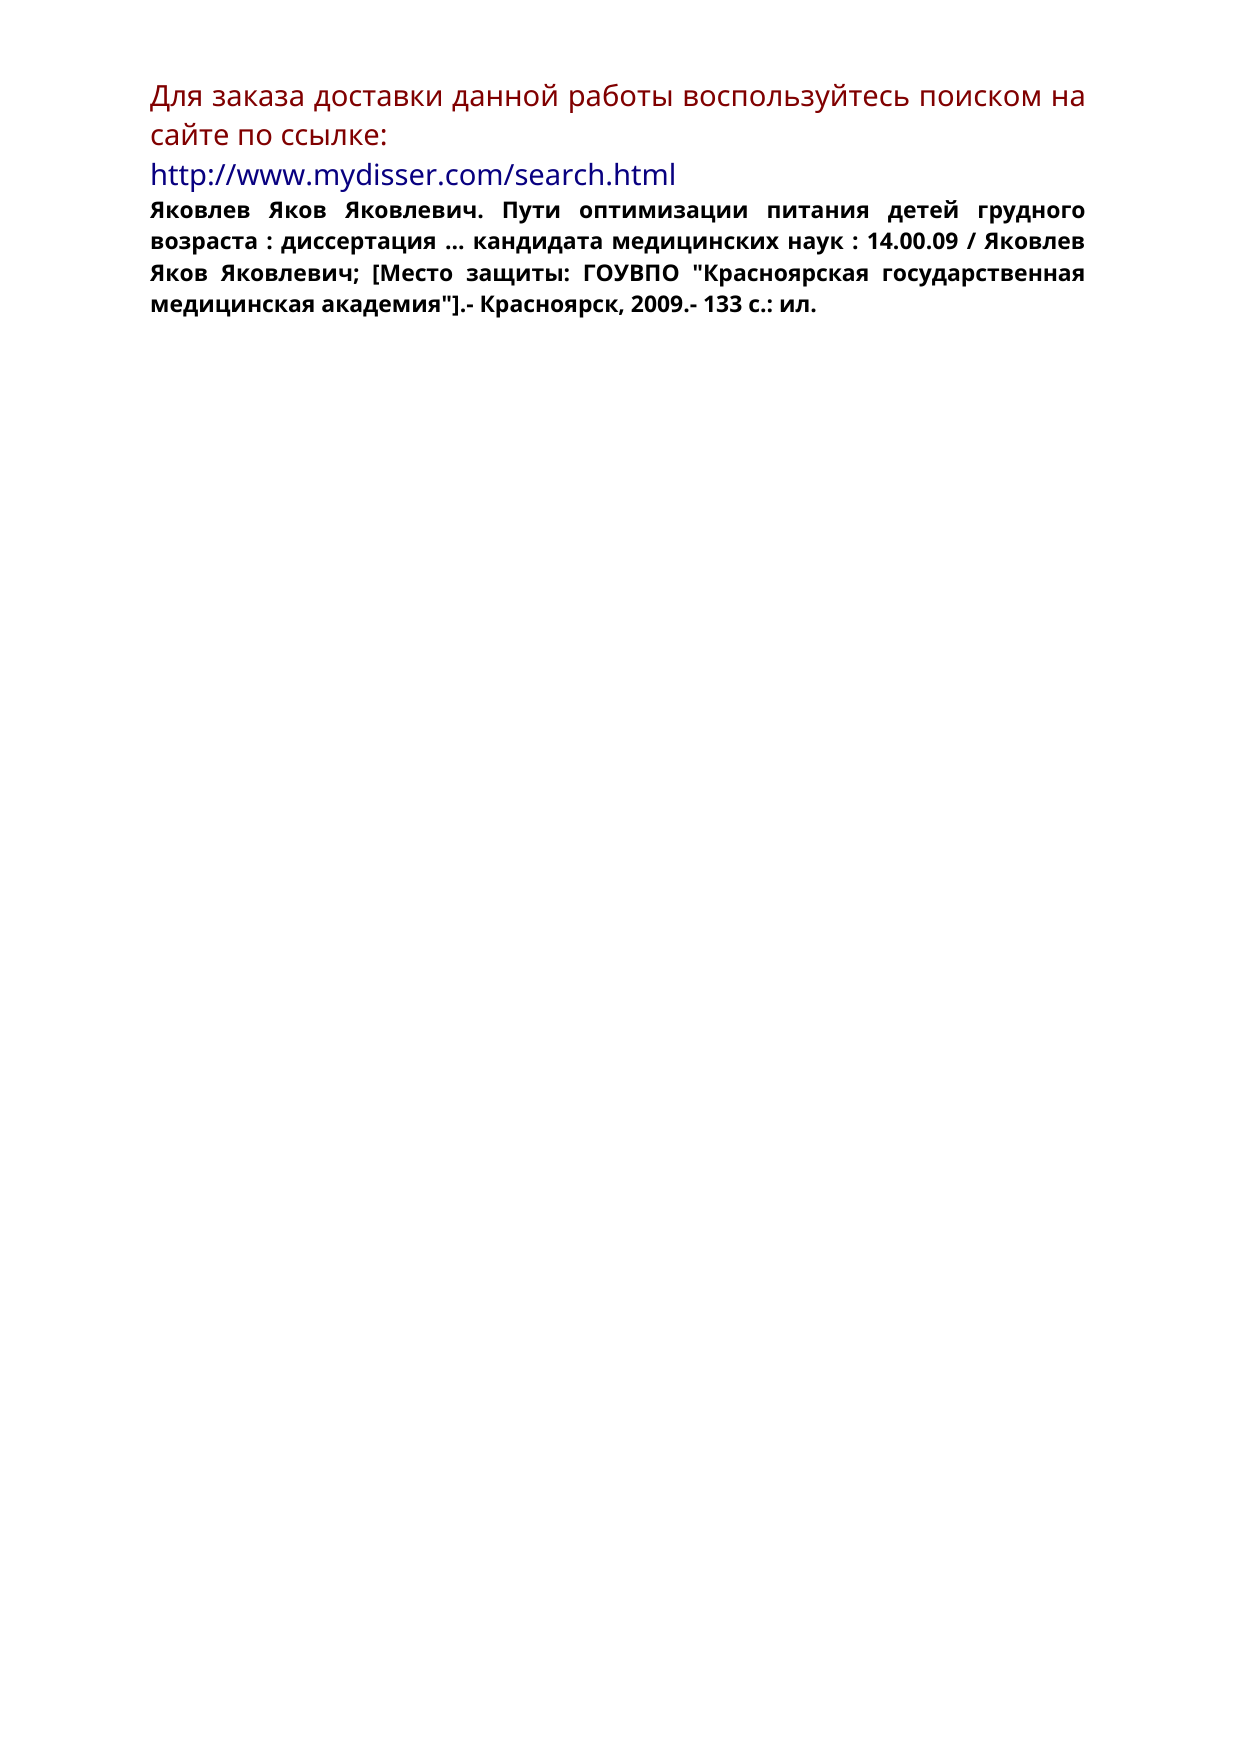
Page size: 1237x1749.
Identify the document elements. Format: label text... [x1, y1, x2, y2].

text Яковлев Яков Яковлевич. Пути оптимизации питания детей грудного возраста : диссертация ... кандидата медицинских наук : 14.00.09 / Яковлев Яков Яковлевич; [Место защиты: ГОУВПО "Красноярская государственная медицинская академия"].- Красноярск, 2009.- 133 с.: ил. [150, 194, 1086, 319]
